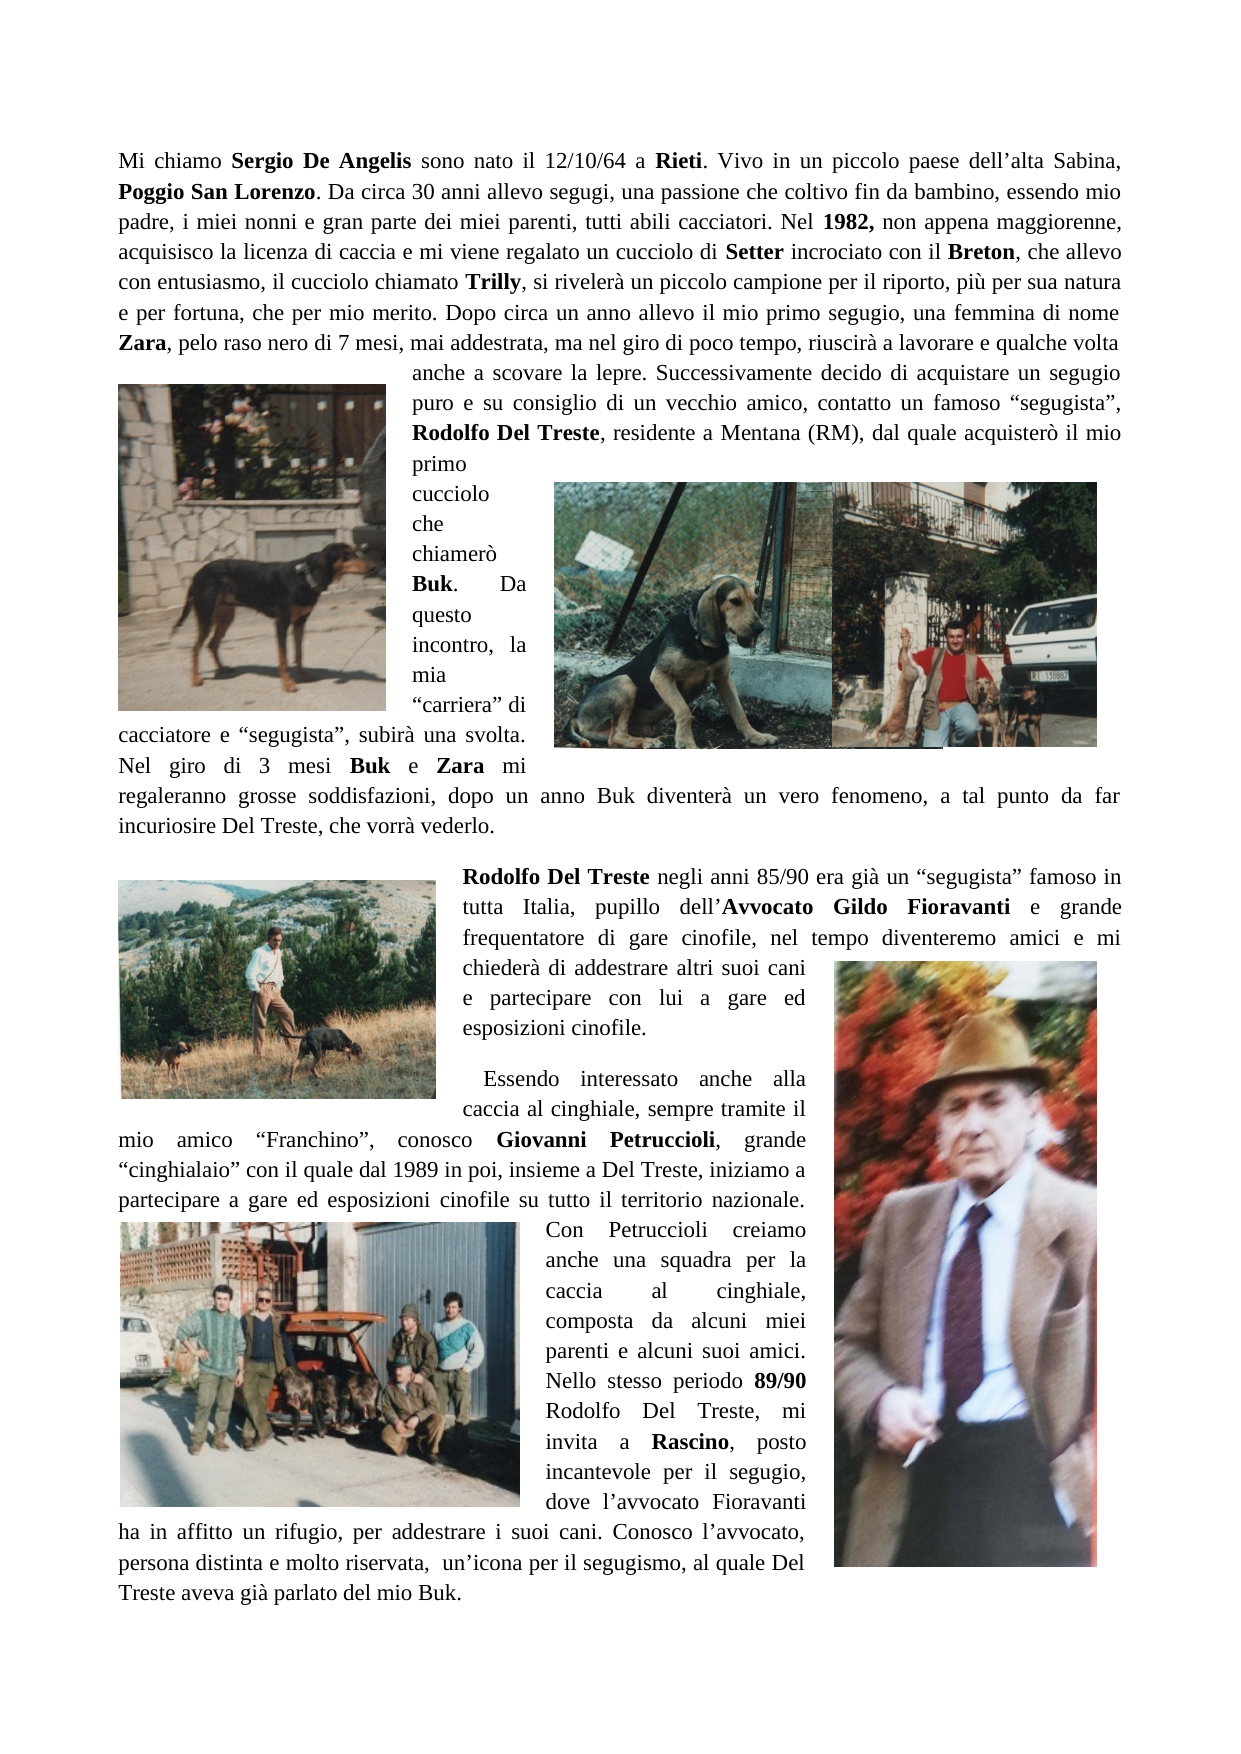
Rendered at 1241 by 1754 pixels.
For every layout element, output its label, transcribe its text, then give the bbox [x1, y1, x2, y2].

text Rodolfo Del Treste negli anni 85/90 era già un “segugista” famoso in tutta Italia, pupillo dell’Avvocato Gildo Fioravanti e grande frequentatore di gare cinofile, nel tempo diventeremo amici e mi chiederà di addestrare altri suoi cani e partecipare con lui a gare ed esposizioni cinofile. [118, 863, 1122, 1041]
picture [118, 880, 436, 1099]
picture [120, 1222, 520, 1507]
picture [834, 961, 1097, 1567]
picture [118, 384, 386, 711]
picture [554, 482, 1097, 749]
